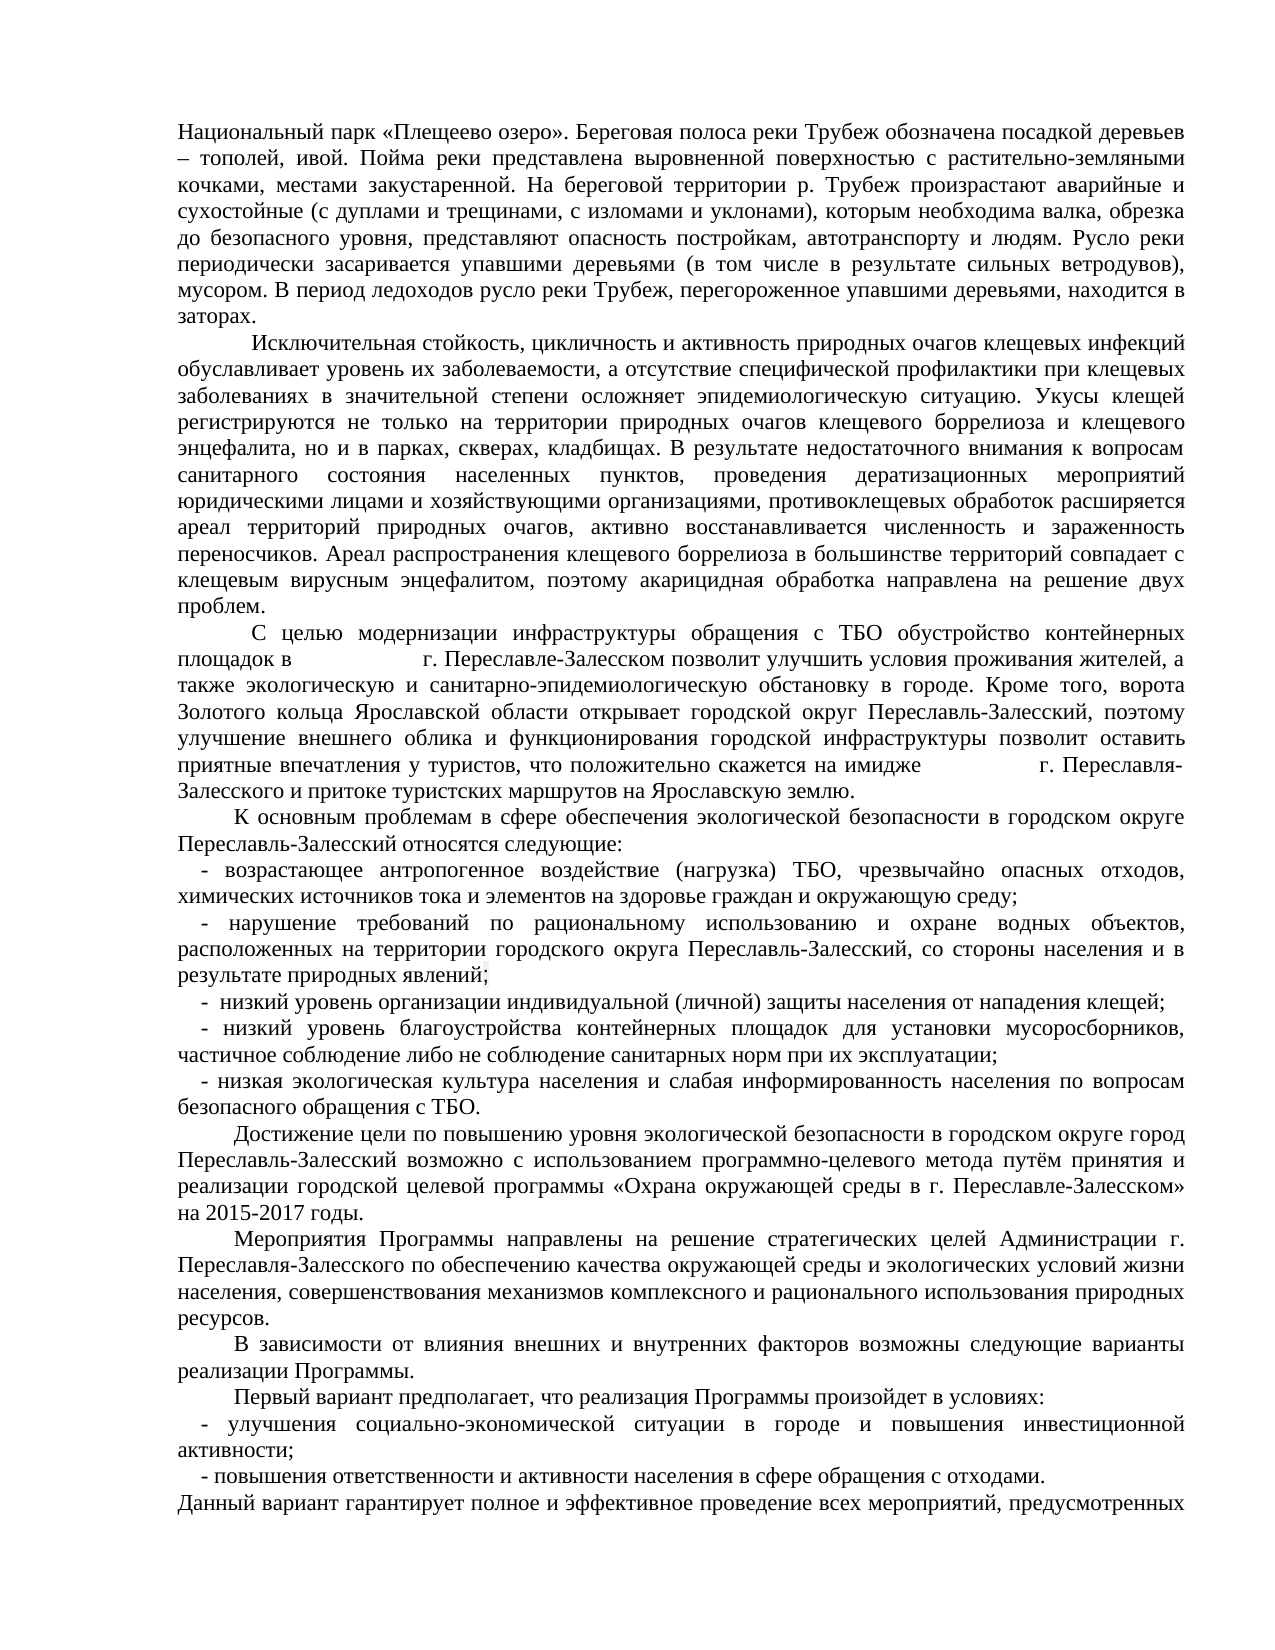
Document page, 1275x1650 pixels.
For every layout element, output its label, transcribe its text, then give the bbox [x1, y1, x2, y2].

text - низкий уровень благоустройства контейнерных площадок для установки мусоросборников, частичное соблюдение либо не соблюдение санитарных норм при их эксплуатации; [177, 1014, 1186, 1067]
text - повышения ответственности и активности населения в сфере обращения с отходами. [177, 1462, 1186, 1489]
text С целью модернизации инфраструктуры обращения с ТБО обустройство контейнерных площадок в г. Переславле-Залесском позволит улучшить условия проживания жителей, а также экологическую и санитарно-эпидемиологическую обстановку в городе. Кроме того, ворота Золотого кольца Ярославской области открывает городской округ Переславль-Залесский, поэтому улучшение внешнего облика и функционирования городской инфраструктуры позволит оставить приятные впечатления у туристов, что положительно скажется на имидже г. Переславля-Залесского и притоке туристских маршрутов на Ярославскую землю. [177, 619, 1186, 803]
text - улучшения социально-экономической ситуации в городе и повышения инвестиционной активности; [177, 1409, 1186, 1462]
text Мероприятия Программы направлены на решение стратегических целей Администрации г. Переславля-Залесского по обеспечению качества окружающей среды и экологических условий жизни населения, совершенствования механизмов комплексного и рационального использования природных ресурсов. [177, 1225, 1186, 1331]
text - низкая экологическая культура населения и слабая информированность населения по вопросам безопасного обращения с ТБО. [177, 1067, 1186, 1120]
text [177, 118, 1186, 329]
text Достижение цели по повышению уровня экологической безопасности в городском округе город Переславль-Залесский возможно с использованием программно-целевого метода путём принятия и реализации городской целевой программы «Охрана окружающей среды в г. Переславле-Залесском» на 2015-2017 годы. [177, 1120, 1186, 1225]
text - нарушение требований по рациональному использованию и охране водных объектов, расположенных на территории городского округа Переславль-Залесский, со стороны населения и в результате природных явлений; [177, 909, 1186, 988]
text - возрастающее антропогенное воздействие (нагрузка) ТБО, чрезвычайно опасных отходов, химических источников тока и элементов на здоровье граждан и окружающую среду; [177, 856, 1186, 909]
text Исключительная стойкость, цикличность и активность природных очагов клещевых инфекций обуславливает уровень их заболеваемости, а отсутствие специфической профилактики при клещевых заболеваниях в значительной степени осложняет эпидемиологическую ситуацию. Укусы клещей регистрируются не только на территории природных очагов клещевого боррелиоза и клещевого энцефалита, но и в парках, скверах, кладбищах. В результате недостаточного внимания к вопросам санитарного состояния населенных пунктов, проведения дератизационных мероприятий юридическими лицами и хозяйствующими организациями, противоклещевых обработок расширяется ареал территорий природных очагов, активно восстанавливается численность и зараженность переносчиков. Ареал распространения клещевого боррелиоза в большинстве территорий совпадает с клещевым вирусным энцефалитом, поэтому акарицидная обработка направлена на решение двух проблем. [177, 329, 1186, 619]
text - низкий уровень организации индивидуальной (личной) защиты населения от нападения клещей; [177, 988, 1186, 1014]
text В зависимости от влияния внешних и внутренних факторов возможны следующие варианты реализации Программы. [177, 1331, 1186, 1383]
text К основным проблемам в сфере обеспечения экологической безопасности в городском округе Переславль-Залесский относятся следующие: [177, 803, 1186, 856]
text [177, 1489, 1186, 1515]
text Первый вариант предполагает, что реализация Программы произойдет в условиях: [177, 1383, 1186, 1409]
